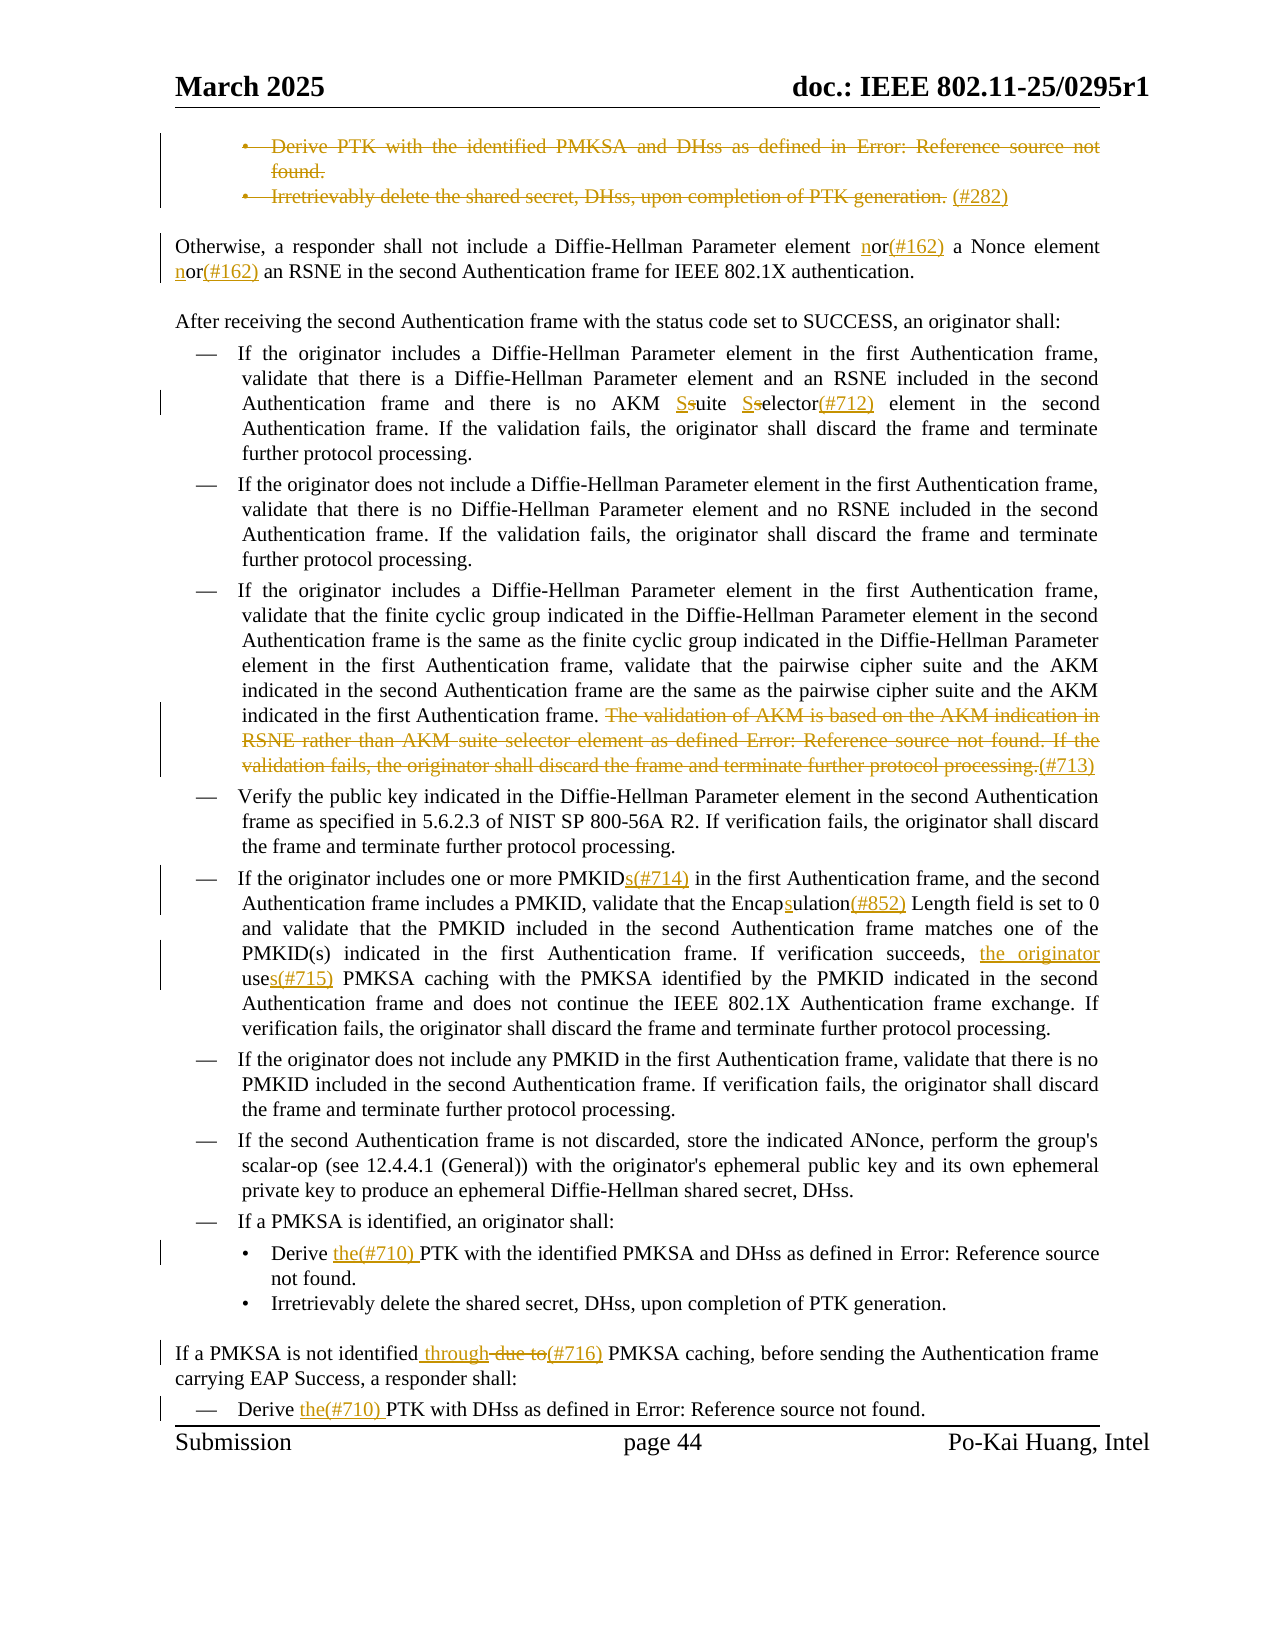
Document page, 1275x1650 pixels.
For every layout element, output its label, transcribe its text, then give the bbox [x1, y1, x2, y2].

list If a PMKSA is identified, an originator shall: [196, 1208, 1100, 1233]
text Otherwise, a responder shall not include a Diffie-Hellman Parameter element or a Nonce element or an RSNE in the second Authentication frame for IEEE 802.1X authentication. [175, 233, 1100, 283]
list If the originator does not include a Diffie-Hellman Parameter element in the first Authentication frame, validate that there is no Diffie-Hellman Parameter element and no RSNE included in the second Authentication frame. If the validation fails, the originator shall discard the frame and terminate further protocol processing. [196, 471, 1100, 571]
list If the originator includes a Diffie-Hellman Parameter element in the first Authentication frame, validate that there is a Diffie-Hellman Parameter element and an RSNE included in the second Authentication frame and there is no AKM uite elector element in the second Authentication frame. If the validation fails, the originator shall discard the frame and terminate further protocol processing. [196, 339, 1100, 464]
list If the second Authentication frame is not discarded, store the indicated ANonce, perform the group's scalar-op (see 12.4.4.1 (General)) with the originator's ephemeral public key and its own ephemeral private key to produce an ephemeral Diffie-Hellman shared secret, DHss. [196, 1127, 1100, 1202]
list Derive PTK with the identified PMKSA and DHss as defined in 12.7.1.3 (Pairwise key hierarchy). [242, 1239, 1100, 1289]
text After receiving the second Authentication frame with the status code set to SUCCESS, an originator shall: [175, 308, 1100, 333]
list Derive PTK with DHss as defined in 12.7.1.3 (Pairwise key hierarchy). [196, 1396, 1100, 1421]
list If the originator includes a Diffie-Hellman Parameter element in the first Authentication frame, validate that the finite cyclic group indicated in the Diffie-Hellman Parameter element in the second Authentication frame is the same as the finite cyclic group indicated in the Diffie-Hellman Parameter element in the first Authentication frame, validate that the pairwise cipher suite and the AKM indicated in the second Authentication frame are the same as the pairwise cipher suite and the AKM indicated in the first Authentication frame. [196, 577, 1100, 777]
text If a PMKSA is not identified PMKSA caching, before sending the Authentication frame carrying EAP Success, a responder shall: [175, 1339, 1100, 1389]
list Verify the public key indicated in the Diffie-Hellman Parameter element in the second Authentication frame as specified in 5.6.2.3 of NIST SP 800-56A R2. If verification fails, the originator shall discard the frame and terminate further protocol processing. [196, 783, 1100, 858]
list Irretrievably delete the shared secret, DHss, upon completion of PTK generation. [242, 1289, 1100, 1314]
list If the originator includes one or more PMKID in the first Authentication frame, and the second Authentication frame includes a PMKID, validate that the Encapulation Length field is set to 0 and validate that the PMKID included in the second Authentication frame matches one of the PMKID(s) indicated in the first Authentication frame. If verification succeeds, use PMKSA caching with the PMKSA identified by the PMKID indicated in the second Authentication frame and does not continue the IEEE 802.1X Authentication frame exchange. If verification fails, the originator shall discard the frame and terminate further protocol processing. [196, 864, 1100, 1039]
list If the originator does not include any PMKID in the first Authentication frame, validate that there is no PMKID included in the second Authentication frame. If verification fails, the originator shall discard the frame and terminate further protocol processing. [196, 1046, 1100, 1121]
